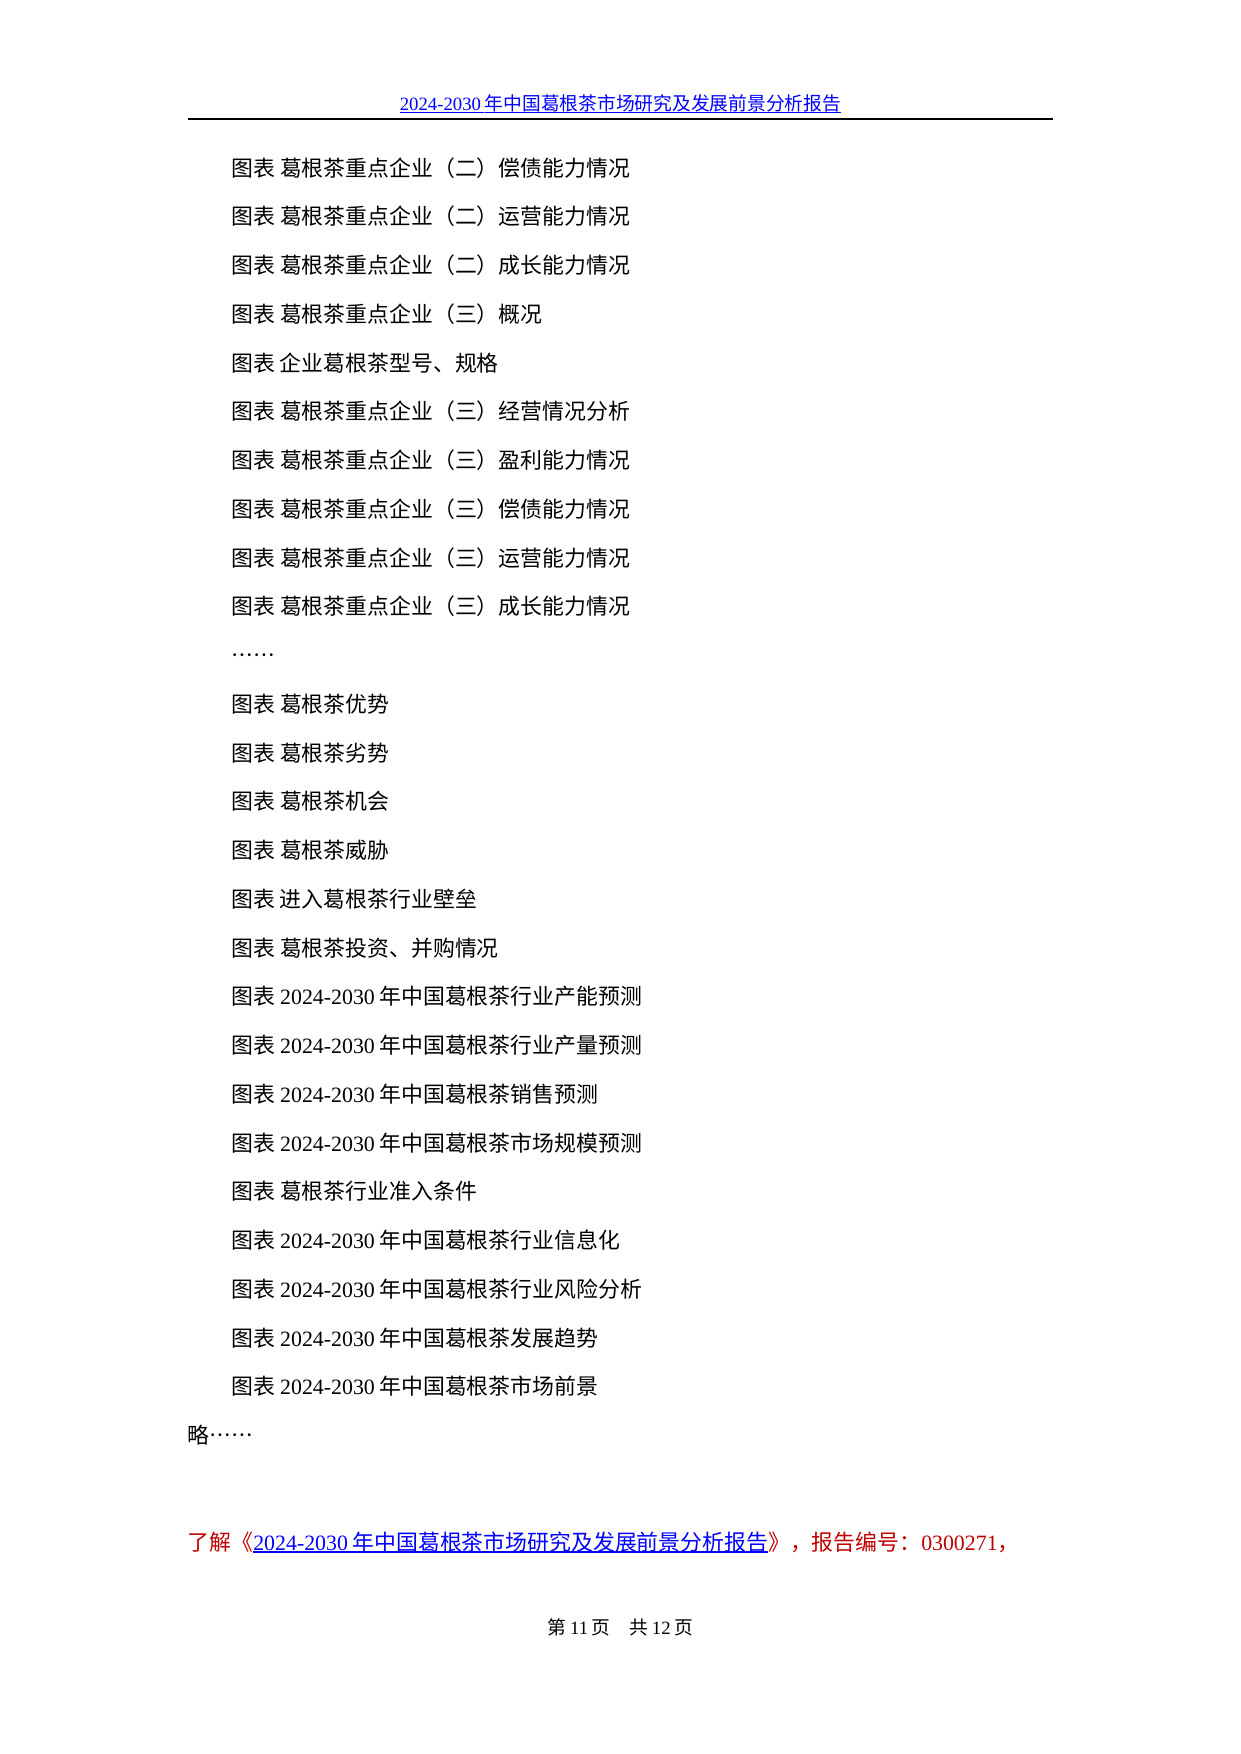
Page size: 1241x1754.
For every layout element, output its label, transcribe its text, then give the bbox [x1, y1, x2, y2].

text 了解《2024-2030年中国葛根茶市场研究及发展前景分析报告》，报告编号：0300271， [187, 1524, 1053, 1557]
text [187, 150, 1053, 1450]
